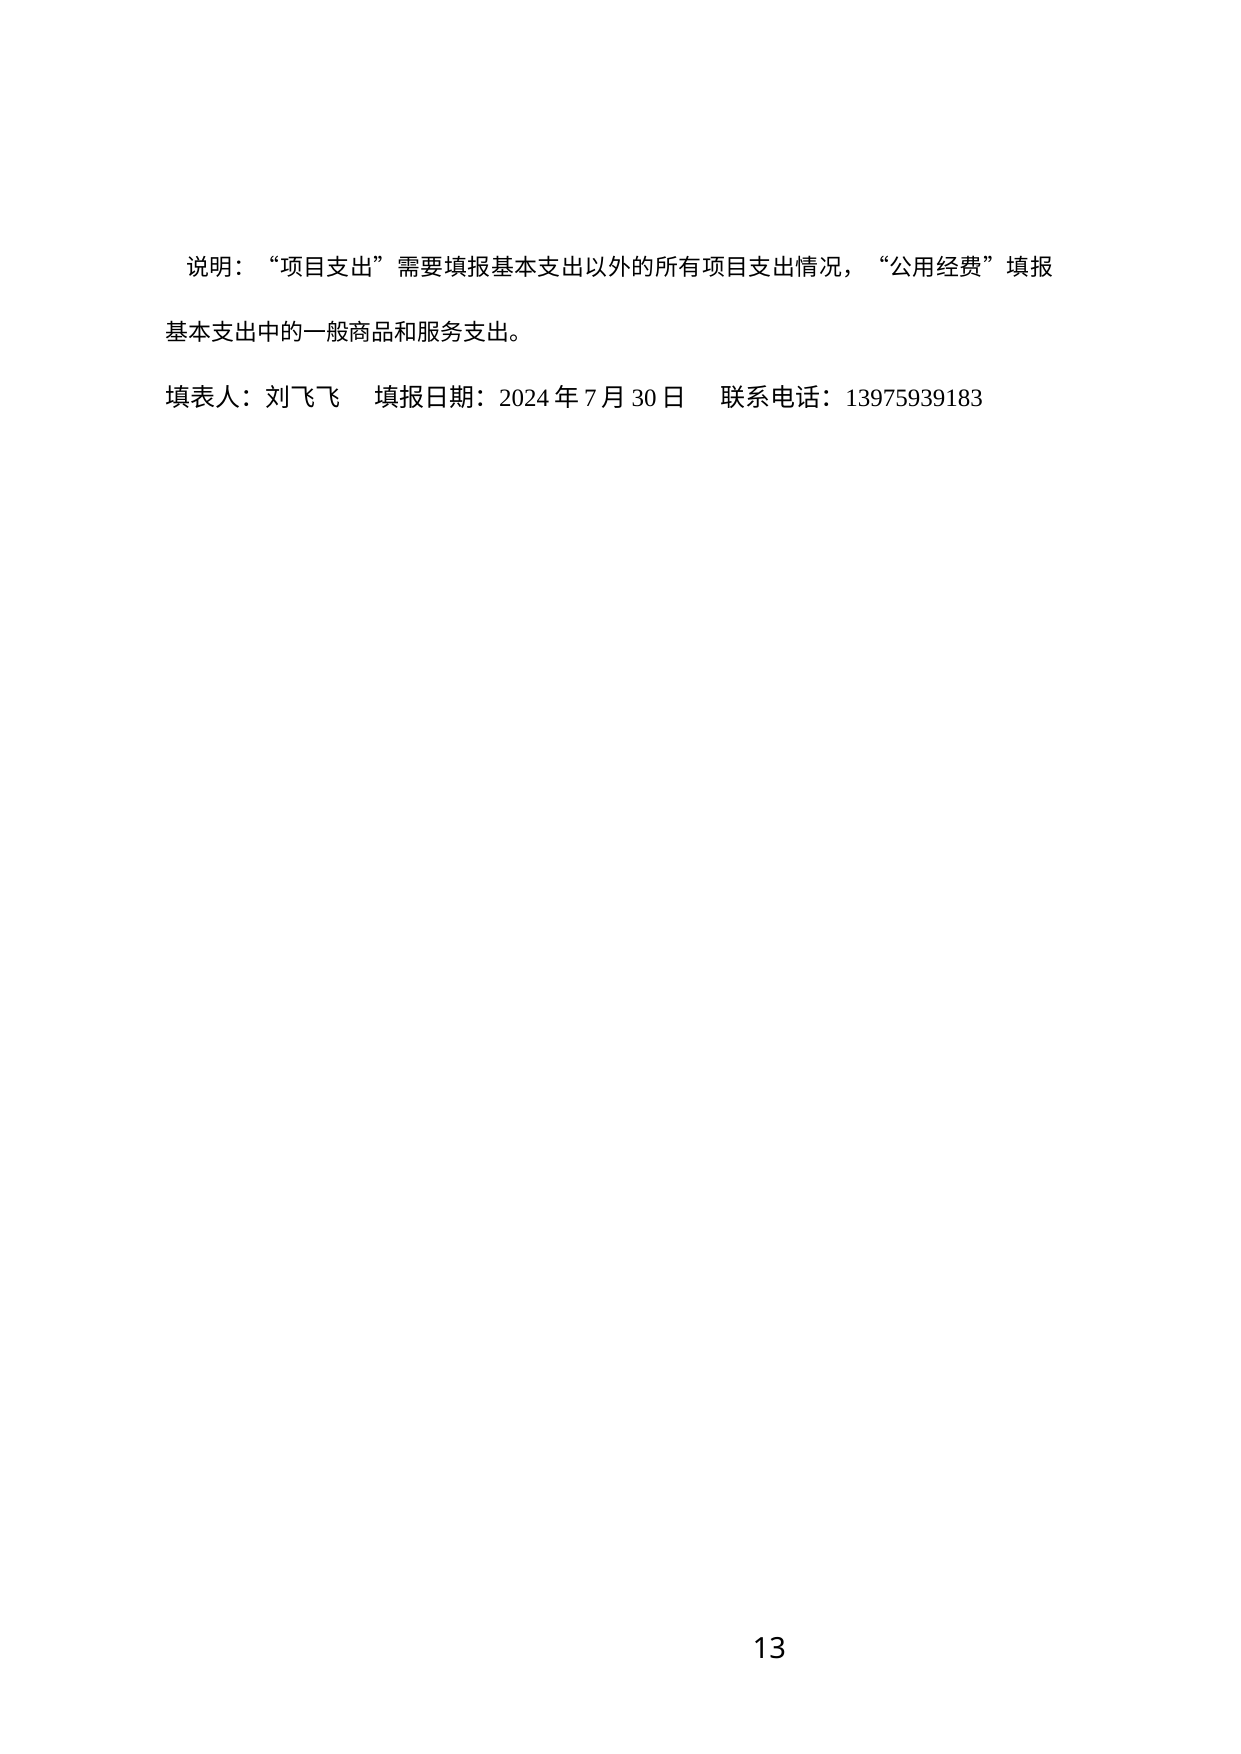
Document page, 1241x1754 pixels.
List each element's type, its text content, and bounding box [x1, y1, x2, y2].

text 说明：“项目支出”需要填报基本支出以外的所有项目支出情况，“公用经费”填报基本支出中的一般商品和服务支出。 [165, 233, 1053, 363]
text 填表人：刘飞飞 填报日期：2024年7月30日 联系电话：13975939183 [165, 363, 1053, 428]
